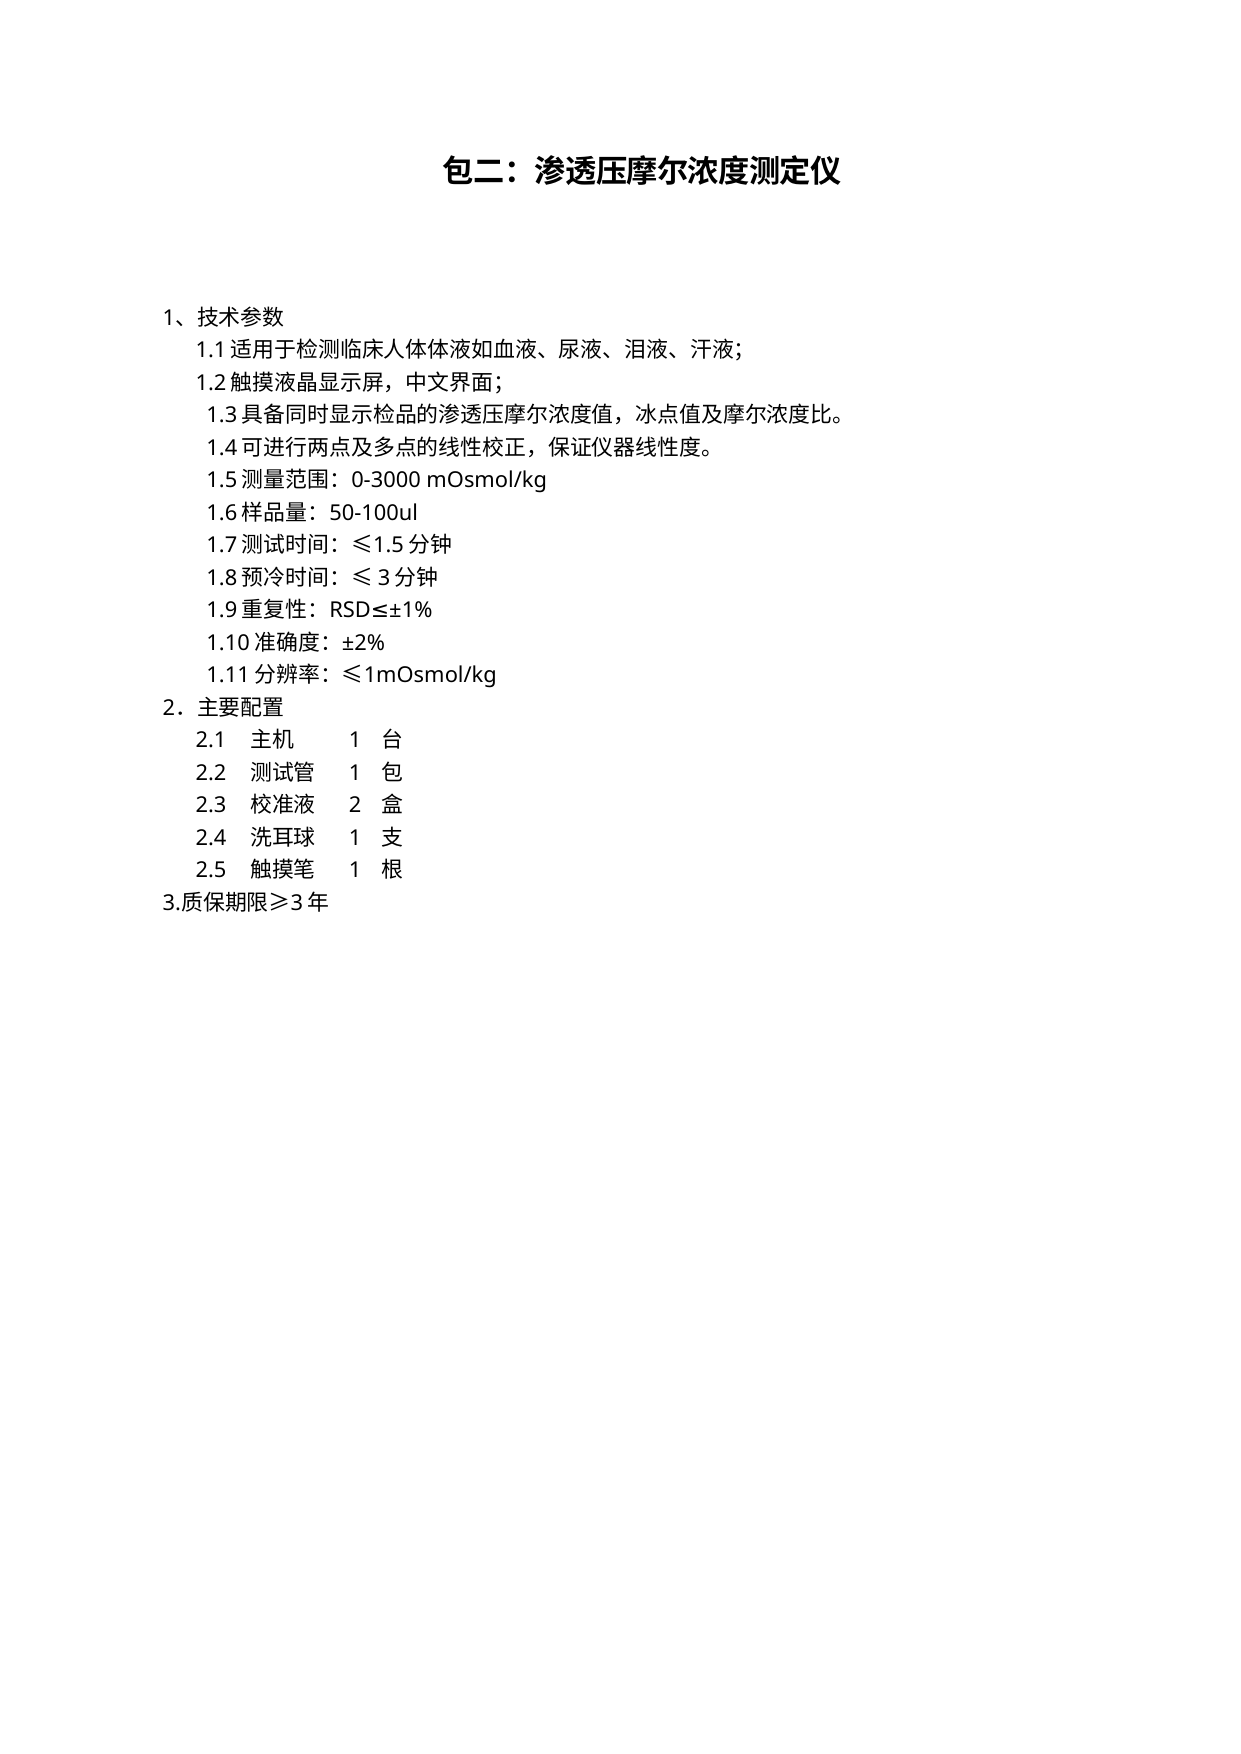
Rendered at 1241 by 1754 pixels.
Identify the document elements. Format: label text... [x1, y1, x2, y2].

text 1.11分辨率：≤1mOsmol/kg [162, 657, 1122, 689]
text 1.5测量范围：0-3000 mOsmol/kg [162, 462, 1122, 494]
text 1.10准确度：±2% [162, 624, 1122, 657]
text 2.2 测试管 1 包 [162, 754, 1122, 787]
subtitle 包二：渗透压摩尔浓度测定仪 [162, 137, 1122, 202]
text 2.4 洗耳球 1 支 [162, 819, 1122, 852]
text 1.4可进行两点及多点的线性校正，保证仪器线性度。 [162, 429, 1122, 462]
text 1.7测试时间：≤1.5分钟 [162, 527, 1122, 559]
text 1.6样品量：50-100ul [162, 494, 1122, 527]
text 2.1 主机 1 台 [162, 722, 1122, 754]
text 1.1适用于检测临床人体体液如血液、尿液、泪液、汗液； [162, 332, 1122, 364]
text 2．主要配置 [162, 689, 1122, 722]
text 3.质保期限≥3年 [162, 884, 1122, 917]
text 2.3 校准液 2 盒 [162, 787, 1122, 819]
text 1.3具备同时显示检品的渗透压摩尔浓度值，冰点值及摩尔浓度比。 [162, 397, 1122, 429]
text 1.8预冷时间：≤ 3分钟 [162, 559, 1122, 592]
text 1.2触摸液晶显示屏，中文界面； [162, 364, 1122, 397]
text 1、技术参数 [162, 299, 1122, 332]
text 1.9重复性：RSD≤±1% [162, 592, 1122, 624]
text 2.5 触摸笔 1 根 [162, 852, 1122, 884]
